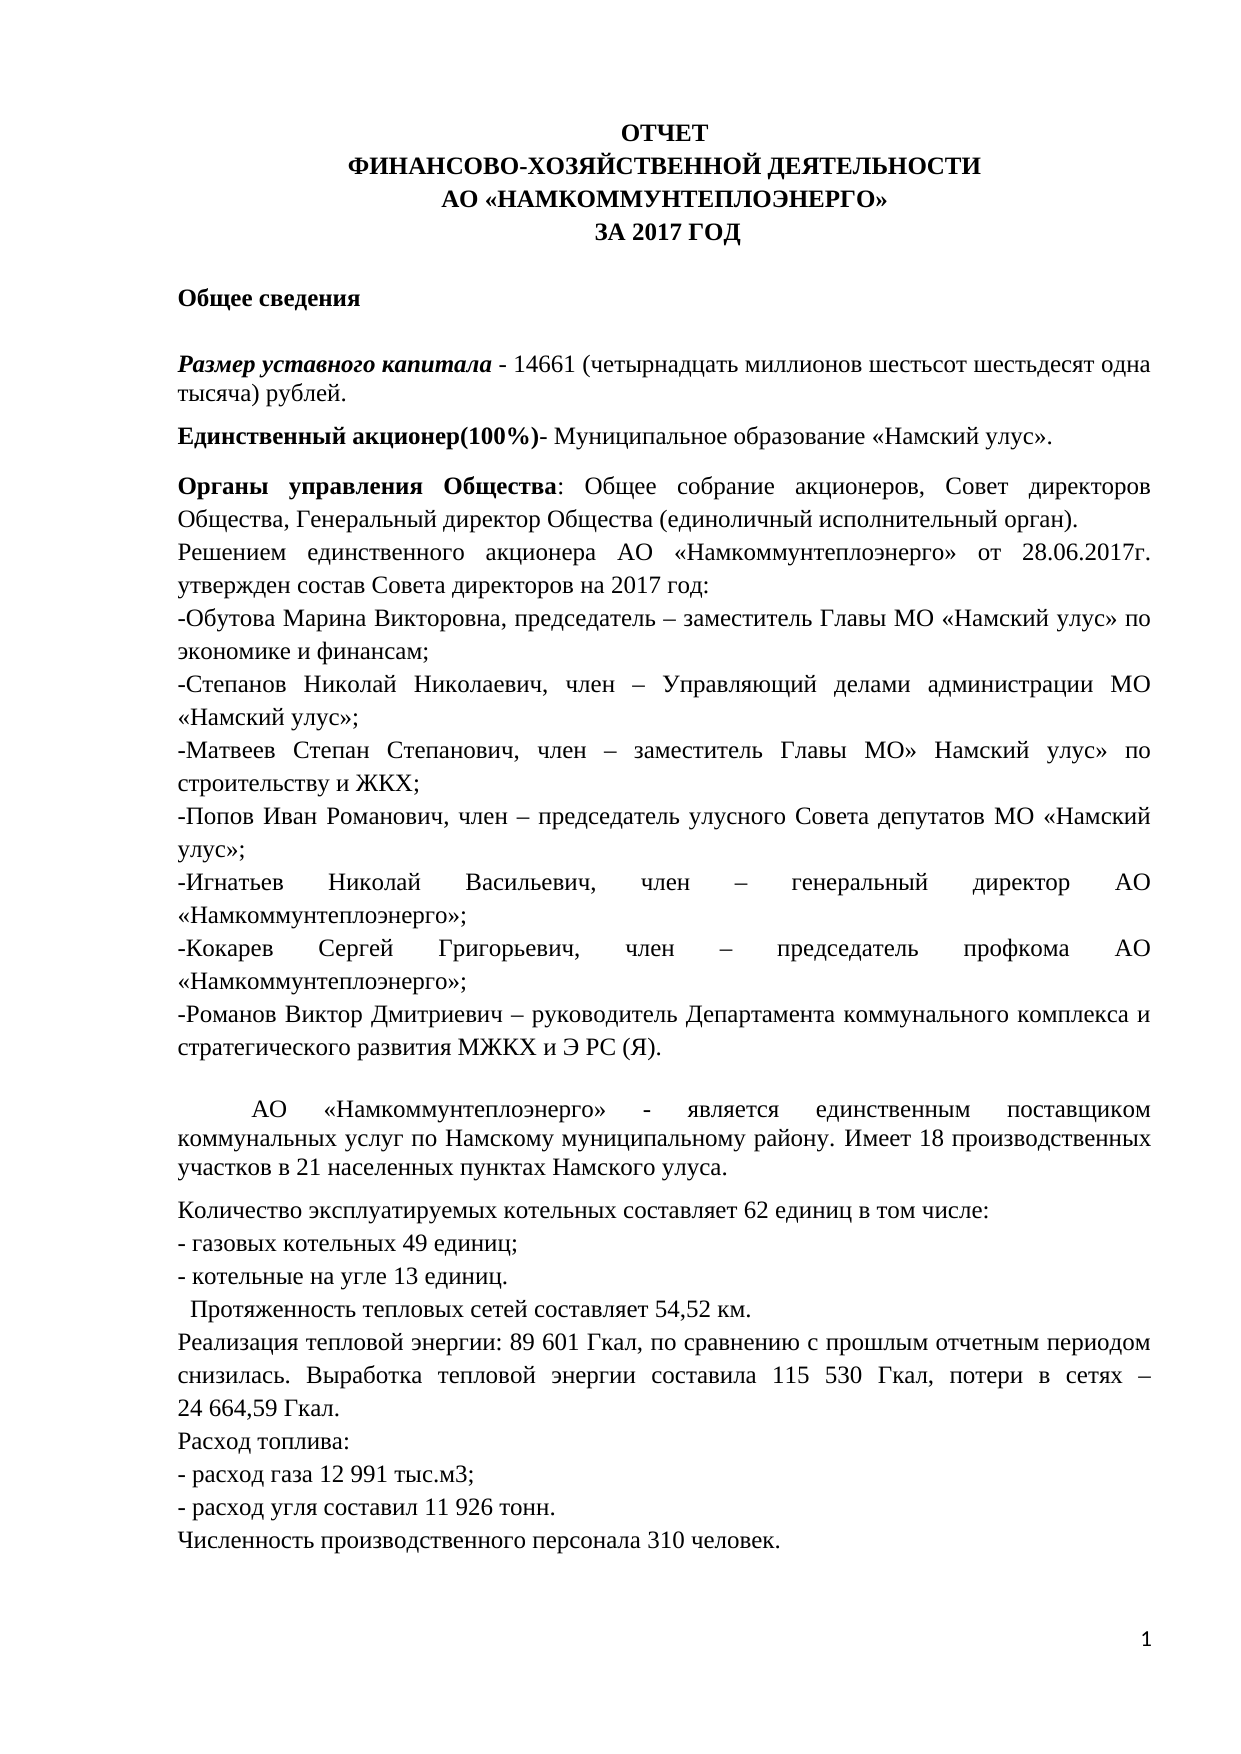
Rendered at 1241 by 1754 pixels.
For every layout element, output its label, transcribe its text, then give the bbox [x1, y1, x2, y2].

text - расход угля составил 11 926 тонн. [177, 1492, 1152, 1521]
text Единственный акционер(100%)- Муниципальное образование «Намский улус». [177, 421, 1152, 450]
text Общее сведения [177, 283, 1152, 312]
text - котельные на угле 13 единиц. [177, 1261, 1152, 1290]
text Протяженность тепловых сетей составляет 54,52 км. [177, 1294, 1152, 1323]
text Решением единственного акционера АО «Намкоммунтеплоэнерго» от 28.06.2017г. утвержден состав Совета директоров на 2017 год: [177, 537, 1152, 598]
text -Обутова Марина Викторовна, председатель – заместитель Главы МО «Намский улус» по экономике и финансам; [177, 603, 1152, 664]
text -Степанов Николай Николаевич, член – Управляющий делами администрации МО «Намский улус»; [177, 669, 1152, 731]
text Количество эксплуатируемых котельных составляет 62 единиц в том числе: [177, 1195, 1152, 1224]
text Размер уставного капитала - 14661 (четырнадцать миллионов шестьсот шестьдесят одна тысяча) рублей. [177, 349, 1152, 407]
text ЗА 2017 ГОД [177, 217, 1152, 246]
text Численность производственного персонала 310 человек. [177, 1525, 1152, 1554]
text АО «Намкоммунтеплоэнерго» - является единственным поставщиком коммунальных услуг по Намскому муниципальному району. Имеет 18 производственных участков в 21 населенных пунктах Намского улуса. [177, 1094, 1152, 1181]
text - расход газа 12 991 тыс.м3; [177, 1459, 1152, 1488]
text -Кокарев Сергей Григорьевич, член – председатель профкома АО «Намкоммунтеплоэнерго»; [177, 933, 1152, 995]
text ФИНАНСОВО-ХОЗЯЙСТВЕННОЙ ДЕЯТЕЛЬНОСТИ [177, 151, 1152, 180]
text Органы управления Общества: Общее собрание акционеров, Совет директоров Общества, Генеральный директор Общества (единоличный исполнительный орган). [177, 471, 1152, 532]
text -Матвеев Степан Степанович, член – заместитель Главы МО» Намский улус» по строительству и ЖКХ; [177, 735, 1152, 797]
text Расход топлива: [177, 1426, 1152, 1455]
text -Игнатьев Николай Васильевич, член – генеральный директор АО «Намкоммунтеплоэнерго»; [177, 867, 1152, 929]
text -Попов Иван Романович, член – председатель улусного Совета депутатов МО «Намский улус»; [177, 801, 1152, 863]
text Реализация тепловой энергии: 89 601 Гкал, по сравнению с прошлым отчетным периодом снизилась. Выработка тепловой энергии составила 115 530 Гкал, потери в сетях – 24 664,59 Гкал. [177, 1327, 1152, 1422]
text АО «НАМКОММУНТЕПЛОЭНЕРГО» [177, 184, 1152, 213]
text - газовых котельных 49 единиц; [177, 1228, 1152, 1257]
text ОТЧЕТ [177, 118, 1152, 147]
text -Романов Виктор Дмитриевич – руководитель Департамента коммунального комплекса и стратегического развития МЖКХ и Э РС (Я). [177, 999, 1152, 1061]
